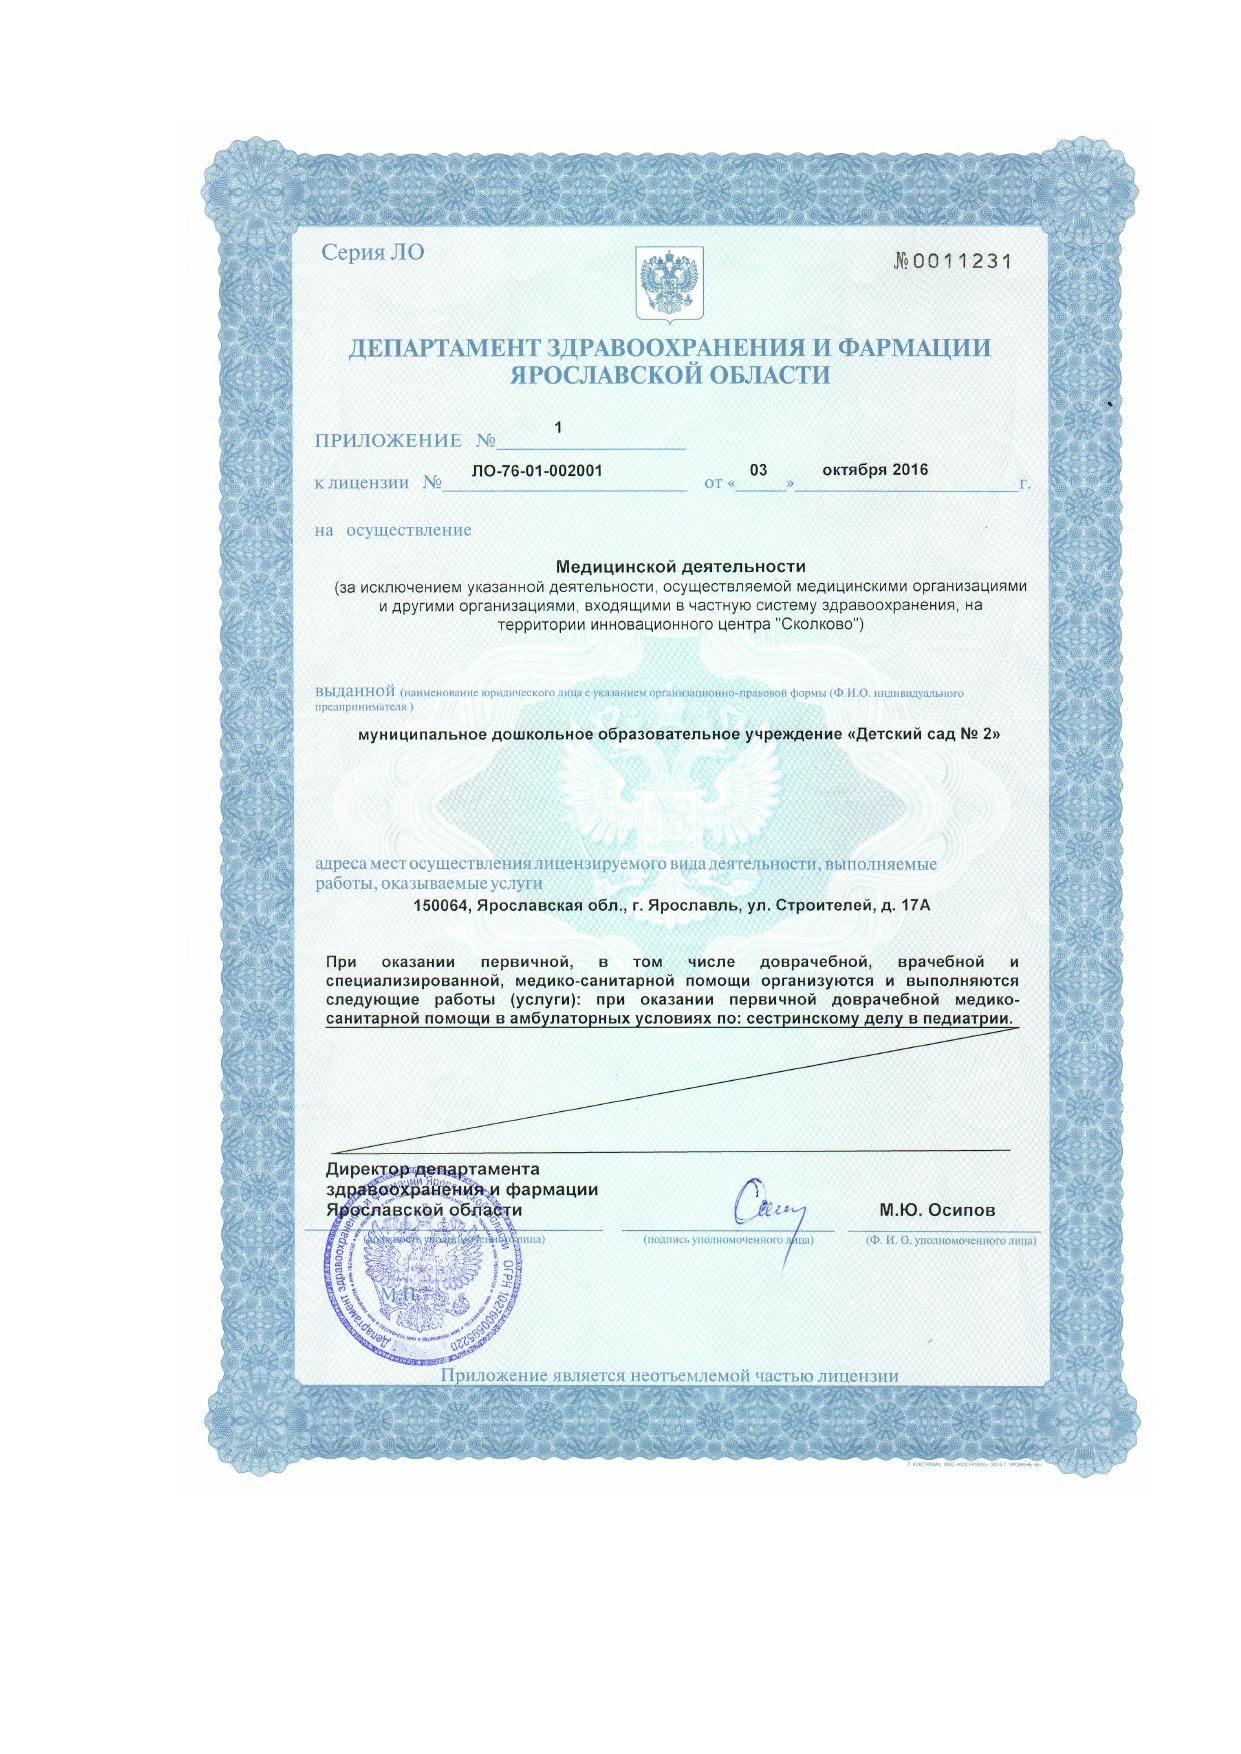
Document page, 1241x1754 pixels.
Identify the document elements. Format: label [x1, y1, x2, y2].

picture [177, 118, 1151, 1495]
